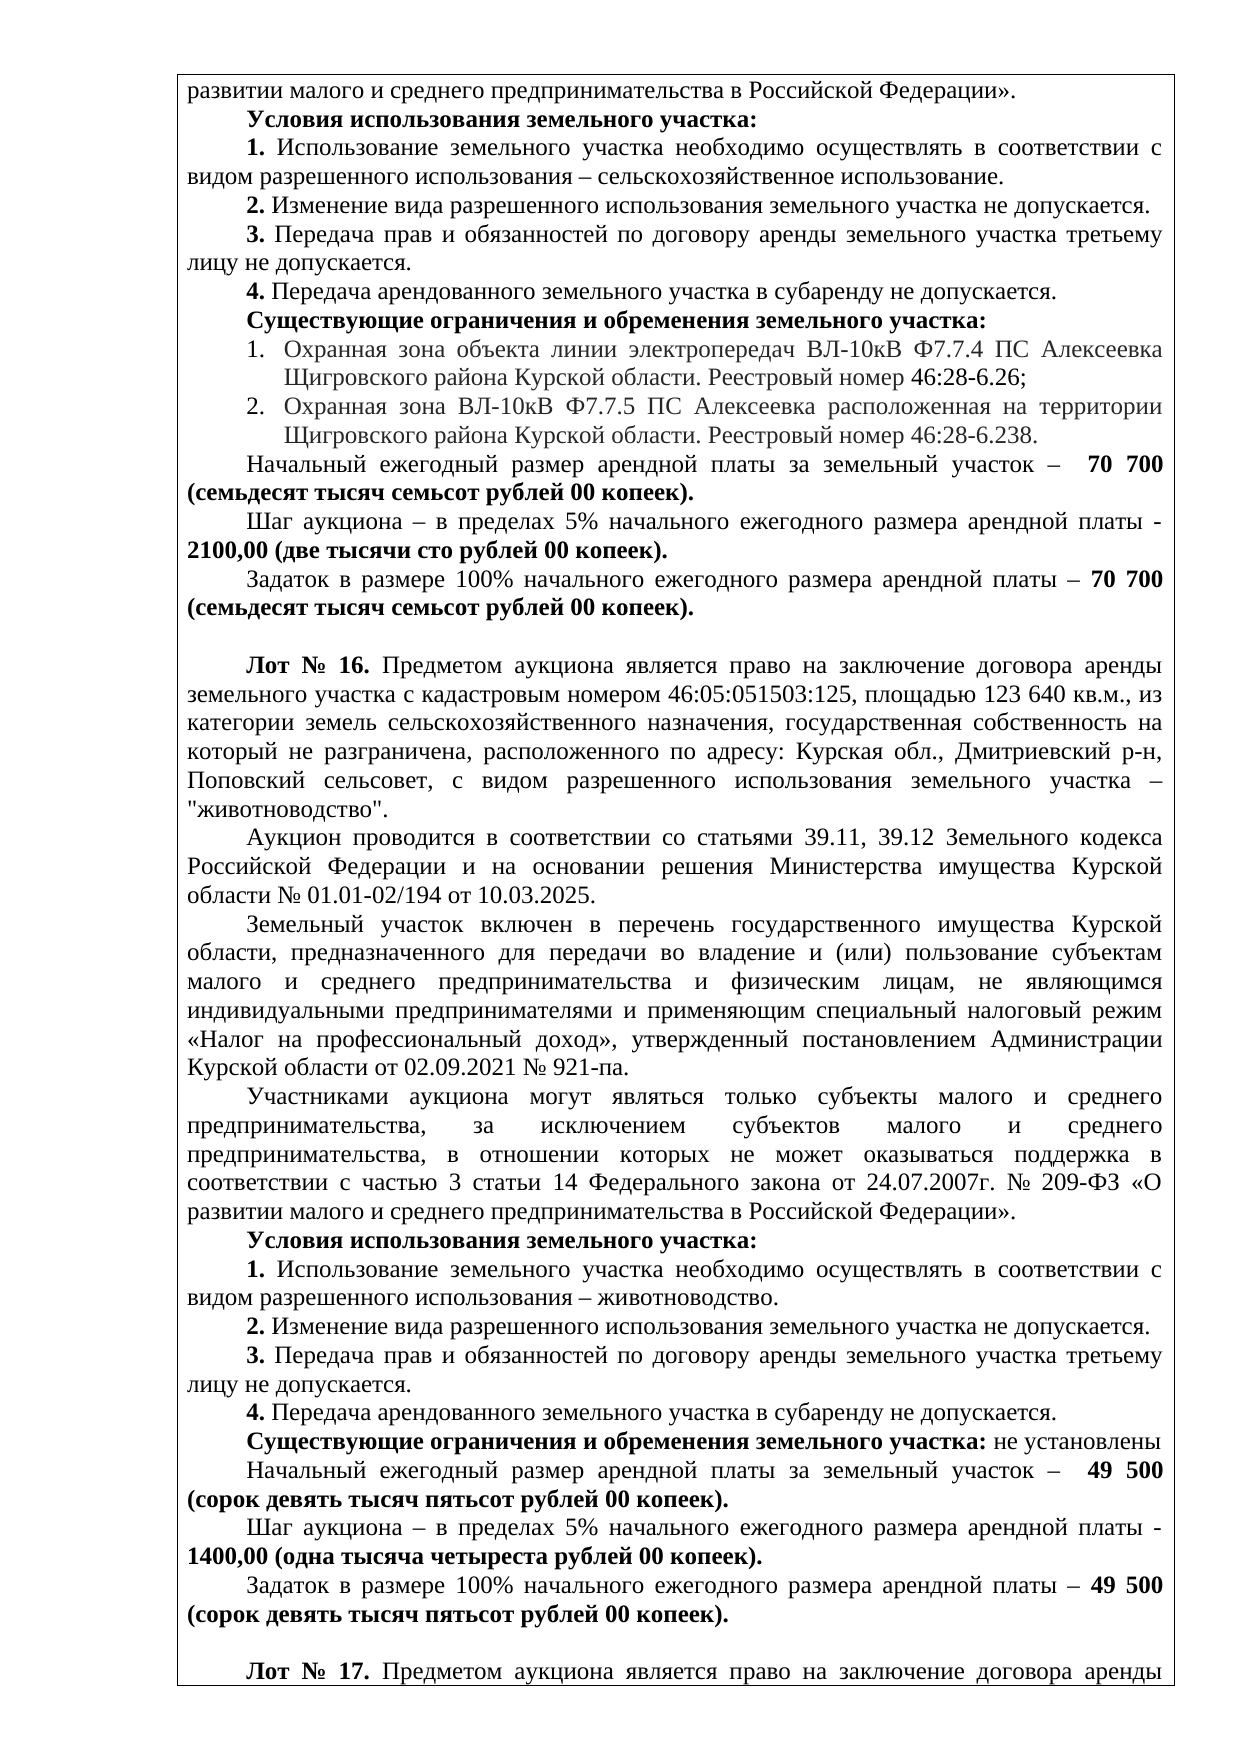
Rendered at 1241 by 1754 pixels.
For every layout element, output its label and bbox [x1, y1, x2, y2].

table_header [178, 75, 1174, 1685]
